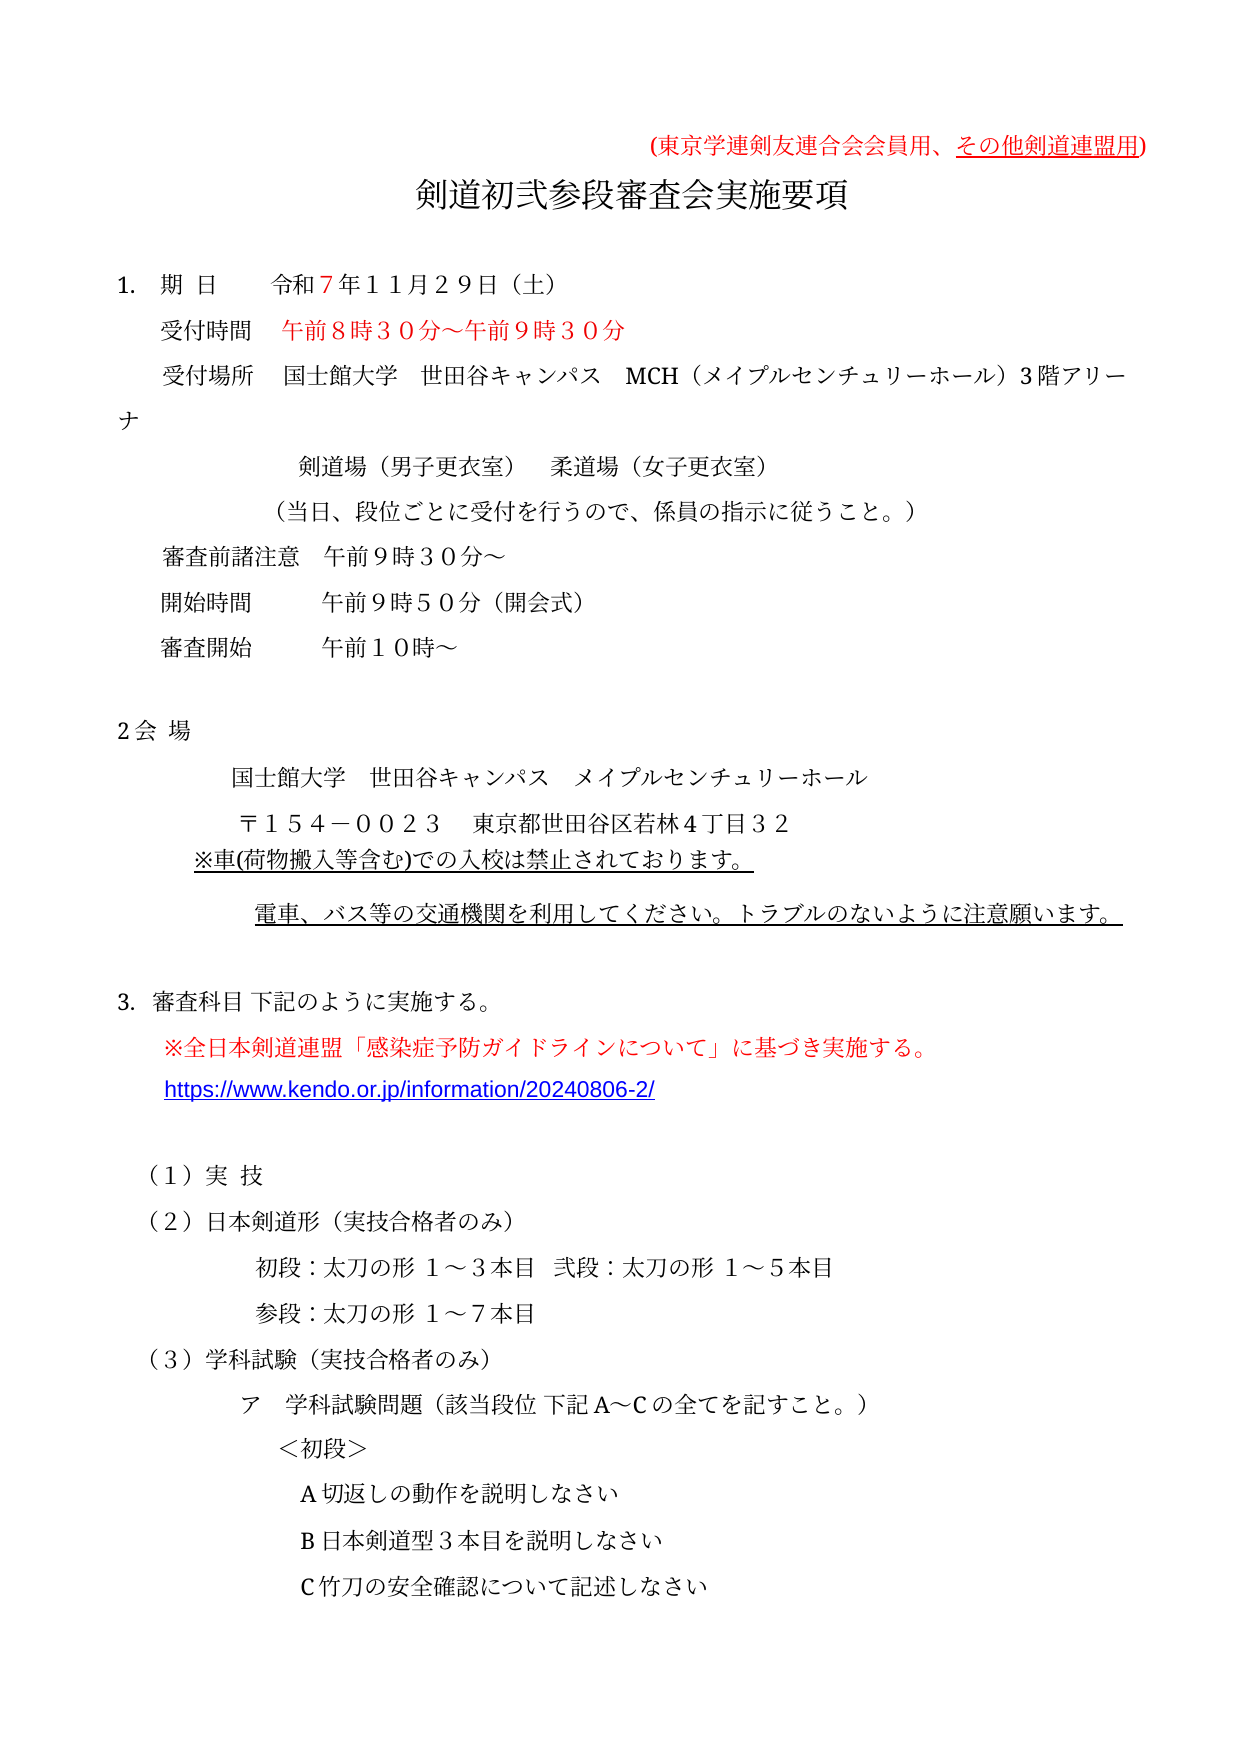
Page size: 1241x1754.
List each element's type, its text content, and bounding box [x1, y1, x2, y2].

text 受付時間 午前８時３０分～午前９時３０分 [161, 313, 1147, 346]
text ※車(荷物搬入等含む)での入校は禁止されております。 [117, 842, 1147, 876]
text A切返しの動作を説明しなさい [117, 1477, 1147, 1510]
list 学科試験（実技合格者のみ） [136, 1342, 1147, 1375]
text 参段：太刀の形 １～７本目 [232, 1296, 1147, 1329]
text 受付場所 国士館大学 世田谷キャンパス MCH（メイプルセンチュリーホール）3階アリーナ [117, 358, 1147, 436]
list 期 日 令和７年１１月２９日（土） [117, 267, 1147, 300]
text 開始時間 午前９時５０分（開会式） [161, 584, 1147, 617]
text （当日、段位ごとに受付を行うので、係員の指示に従うこと。） [161, 494, 1147, 527]
text 2会 場 [117, 713, 1147, 747]
text 剣道初弐参段審査会実施要項 [117, 169, 1147, 217]
text ※全日本剣道連盟「感染症予防ガイドラインについて」に基づき実施する。 [164, 1031, 1147, 1064]
text 国士館大学 世田谷キャンパス メイプルセンチュリーホール [117, 760, 1147, 793]
text 3．審査科目 下記のように実施する。 [117, 984, 1147, 1018]
list 学科試験問題（該当段位 下記A～Cの全てを記すこと。） [239, 1388, 1147, 1421]
text https://www.kendo.or.jp/information/20240806-2/ [164, 1076, 1147, 1102]
text 電車、バス等の交通機関を利用してください。トラブルのないように注意願います。 [117, 896, 1147, 929]
text C竹刀の安全確認について記述しなさい [117, 1569, 1147, 1602]
text 初段：太刀の形 １～３本目 弐段：太刀の形 １～５本目 [232, 1250, 1147, 1283]
text ＜初段＞ [117, 1431, 1147, 1463]
text 〒１５４－００２３ 東京都世田谷区若林4丁目３２ [162, 806, 1147, 839]
text 審査前諸注意 午前９時３０分～ [117, 539, 1147, 572]
text (東京学連剣友連合会会員用、その他剣道連盟用) [117, 128, 1147, 161]
text 審査開始 午前１０時～ [161, 630, 1147, 663]
list 実 技 [136, 1158, 1147, 1191]
text 剣道場（男子更衣室） 柔道場（女子更衣室） [161, 449, 1147, 482]
list 日本剣道形（実技合格者のみ） [136, 1204, 1147, 1237]
text B日本剣道型３本目を説明しなさい [117, 1523, 1147, 1556]
